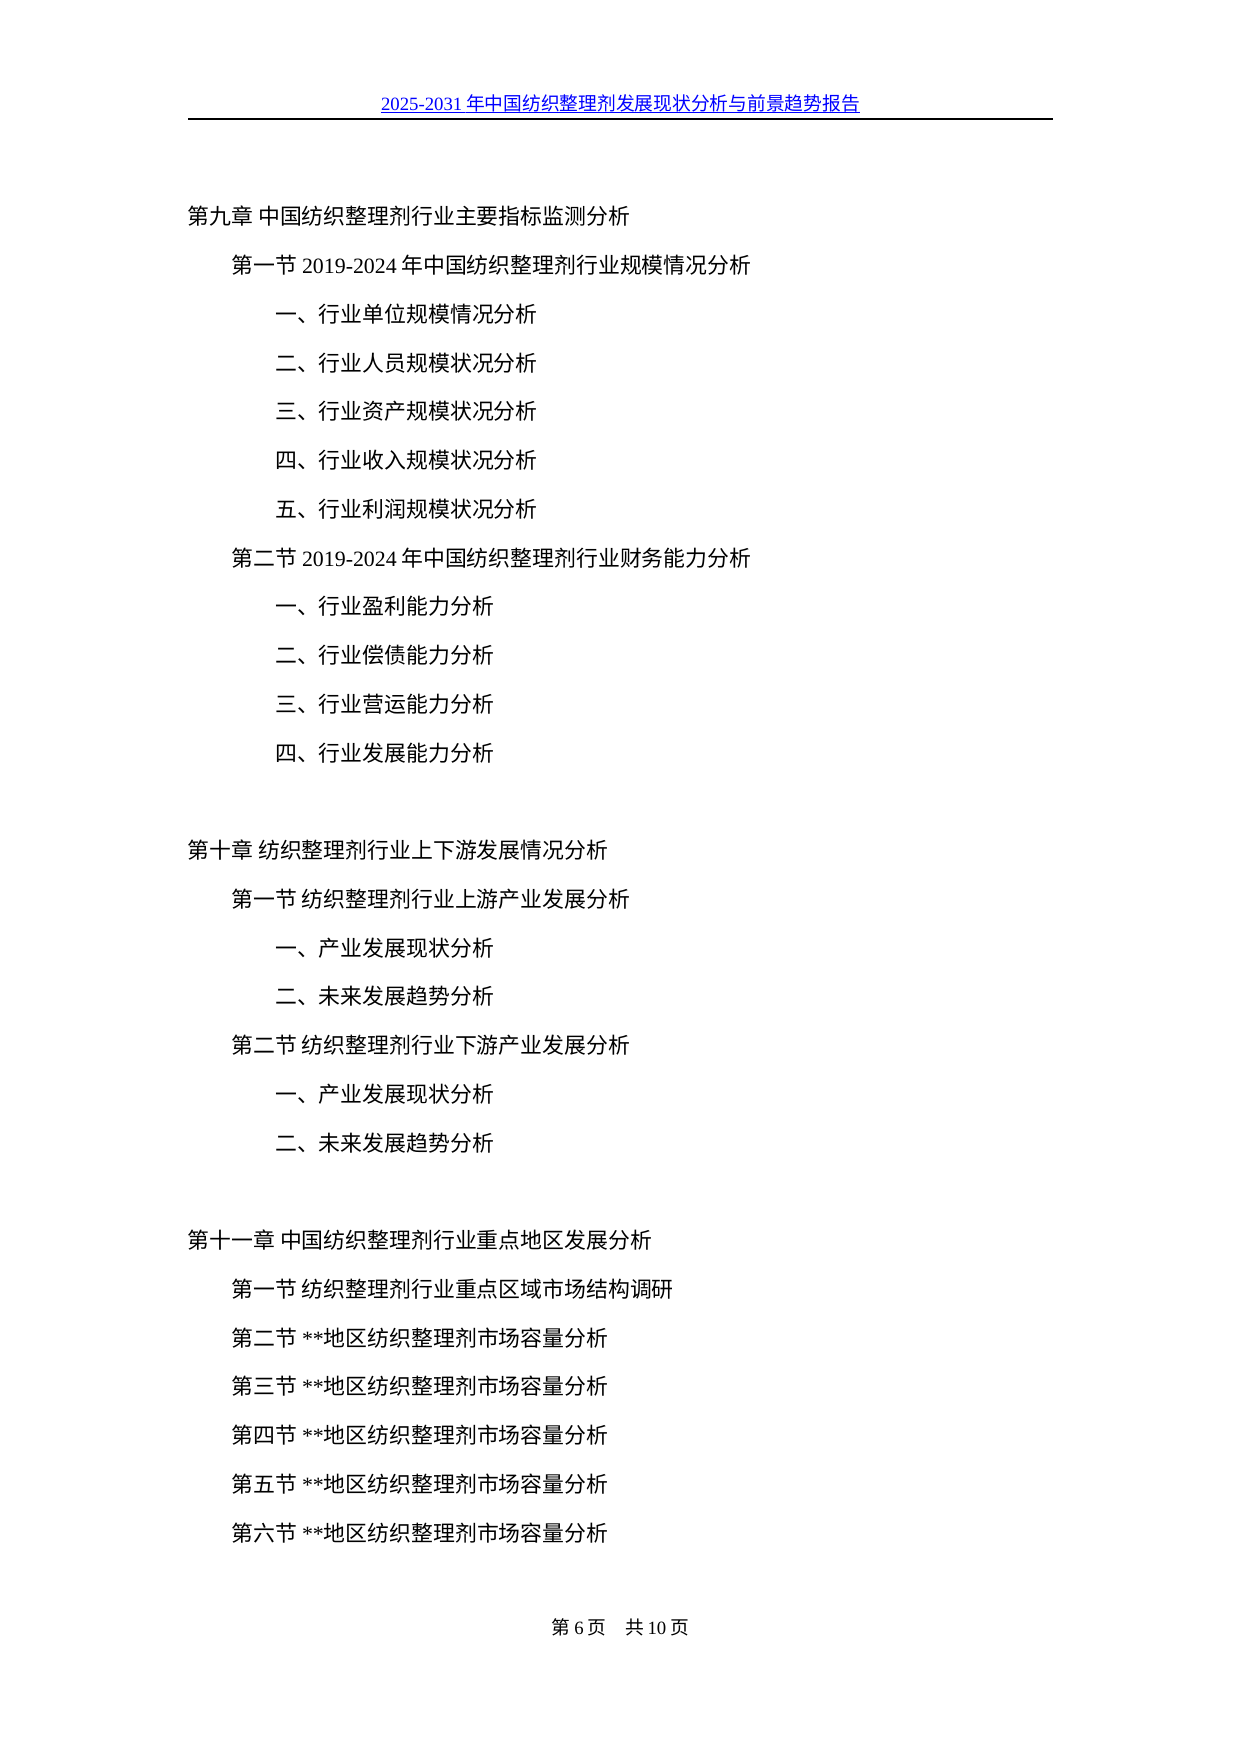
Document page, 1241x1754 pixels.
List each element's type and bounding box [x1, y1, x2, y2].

text [187, 150, 1053, 1548]
